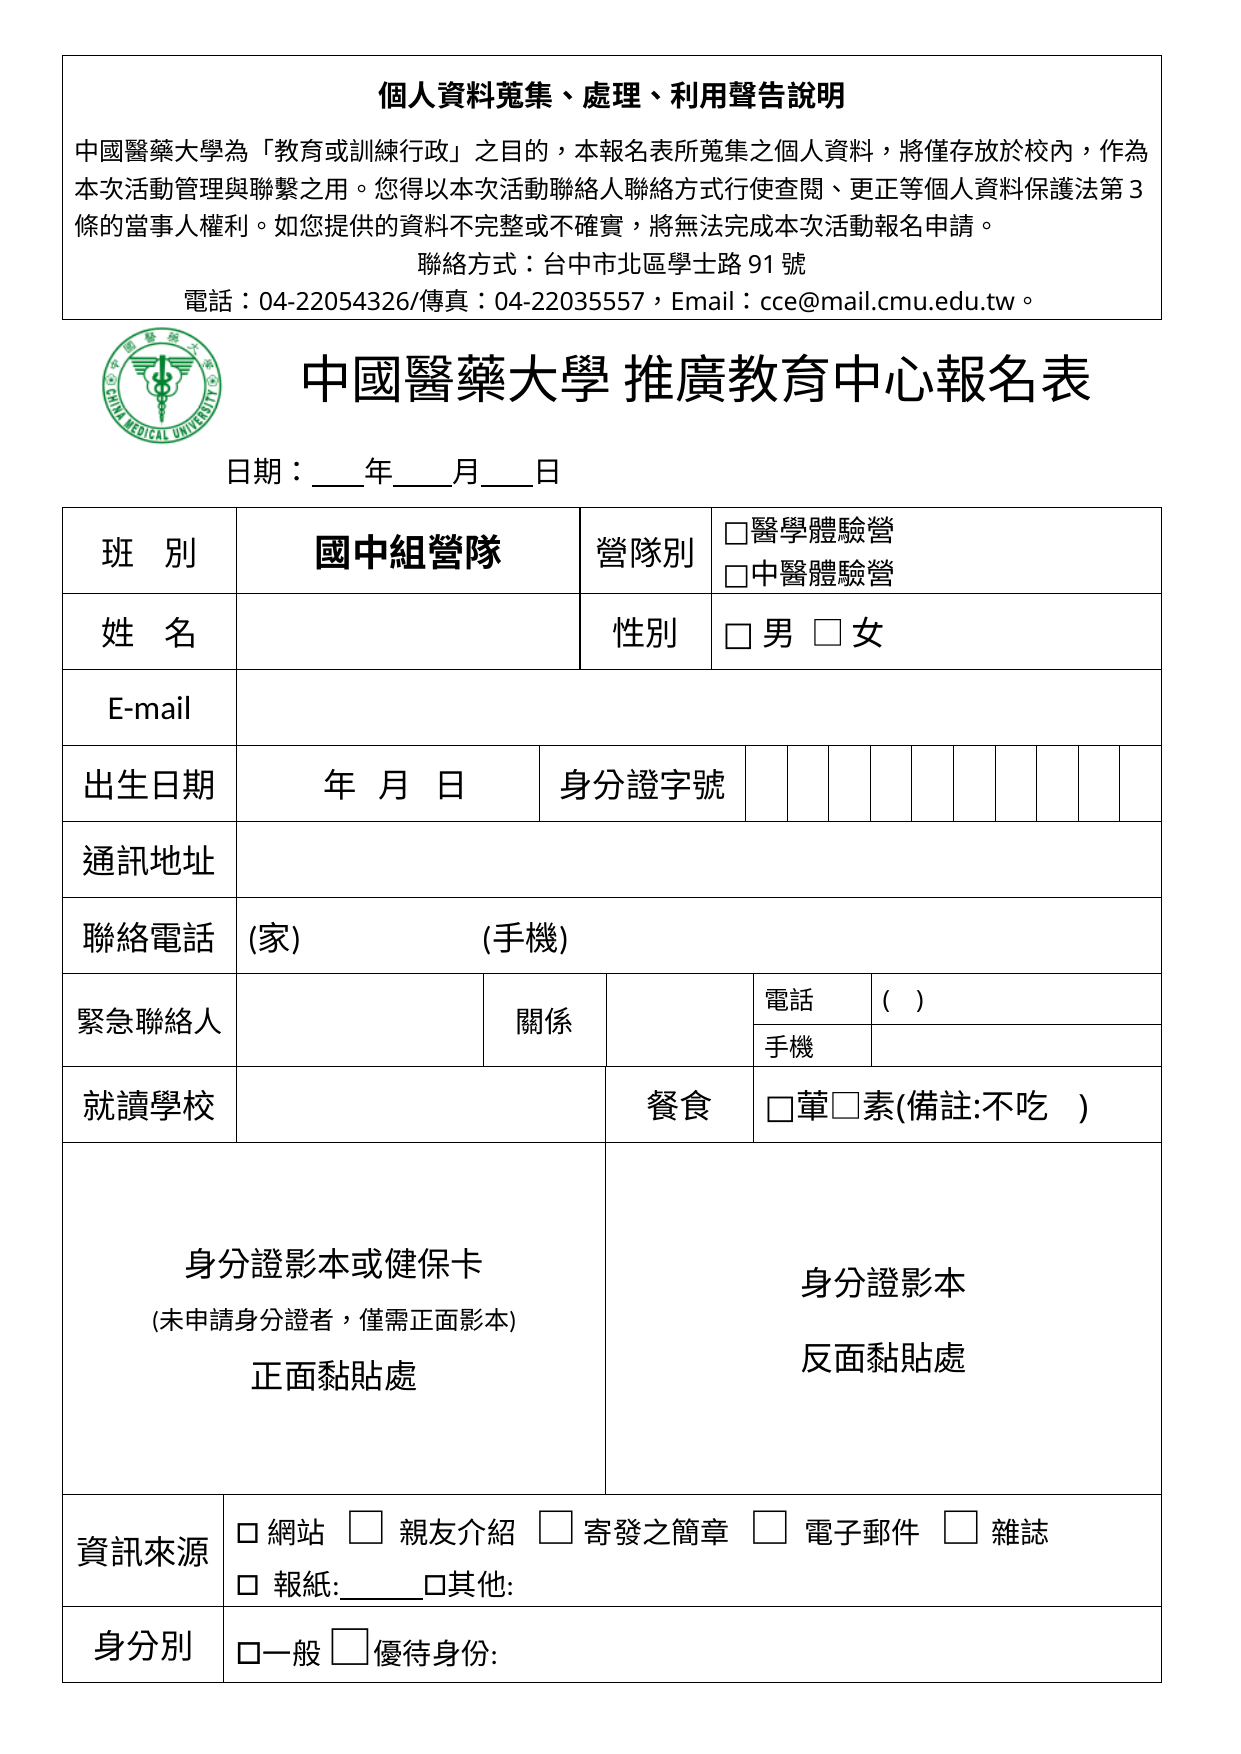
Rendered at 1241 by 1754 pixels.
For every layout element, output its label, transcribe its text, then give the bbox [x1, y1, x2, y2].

table_header □醫學體驗營 □中醫體驗營 [712, 508, 1161, 593]
table_cell E-mail [63, 670, 236, 745]
table_cell 聯絡電話 [63, 898, 236, 973]
table_cell □葷□素(備註:不吃 ) [754, 1067, 1161, 1142]
table_cell 性別 [581, 594, 711, 669]
table_cell 通訊地址 [63, 822, 236, 897]
table_cell 出生日期 [63, 746, 236, 821]
table_cell □ 網站 □ 親友介紹 □ 寄發之簡章 □ 電子郵件 □ 雜誌 □ 報紙: □其他: [224, 1495, 1161, 1606]
table_cell [237, 1067, 605, 1142]
table_header 班 別 [63, 508, 236, 593]
table_cell [237, 822, 1161, 897]
text 中國醫藥大學 推廣教育中心報名表 [74, 319, 1166, 432]
table_cell [746, 746, 787, 821]
table_cell [829, 746, 870, 821]
table_cell 身分別 [63, 1607, 223, 1682]
table_cell 電話 [754, 974, 871, 1024]
table_cell 姓 名 [63, 594, 236, 669]
table_cell 緊急聯絡人 [63, 974, 236, 1066]
table_cell ( ) [872, 974, 1161, 1024]
table_cell [1079, 746, 1119, 821]
table_cell 年 月 日 [237, 746, 539, 821]
table_cell □一般 □優待身份: [224, 1607, 1161, 1682]
table_cell 關係 [484, 974, 606, 1066]
table_cell 身分證影本 反面黏貼處 [606, 1143, 1161, 1494]
table_cell [237, 670, 1161, 745]
table_cell [871, 746, 911, 821]
table_cell 身分證字號 [540, 746, 745, 821]
table_cell (家) (手機) [237, 898, 1161, 973]
table_cell [872, 1025, 1161, 1066]
table_cell [1120, 746, 1161, 821]
table_cell 手機 [754, 1025, 871, 1066]
table_cell 資訊來源 [63, 1495, 223, 1606]
table_cell [1037, 746, 1078, 821]
table_cell □ 男 □ 女 [712, 594, 1161, 669]
table_cell [237, 974, 483, 1066]
table_cell 餐食 [606, 1067, 753, 1142]
table_cell [954, 746, 995, 821]
table_cell [912, 746, 953, 821]
text 日期： 年 月 日 [74, 432, 1166, 507]
table_header 營隊別 [581, 508, 711, 593]
table_cell [996, 746, 1036, 821]
table_header 個人資料蒐集、處理、利用聲告說明 中國醫藥大學為「教育或訓練行政」之目的，本報名表所蒐集之個人資料，將僅存放於校內，作為本次活動管理與聯繫之用。您得以本次活動聯絡人聯絡方式行使查閱、更正等個人資料保護法第3條的當事人權利。如您提供的資料不完整或不確實，將無法完成本次活動報名申請。 聯絡方式：台中市北區學士路91號 電話：04-22054326/傳真：04-22035557，Email：cce@mail.cmu.edu.tw。 [63, 56, 1161, 318]
table_cell [788, 746, 828, 821]
table_header 國中組營隊 [237, 508, 579, 593]
table_cell 就讀學校 [63, 1067, 236, 1142]
table_cell [237, 594, 579, 669]
table_cell [607, 974, 753, 1066]
table_cell 身分證影本或健保卡 (未申請身分證者，僅需正面影本) 正面黏貼處 [63, 1143, 605, 1494]
